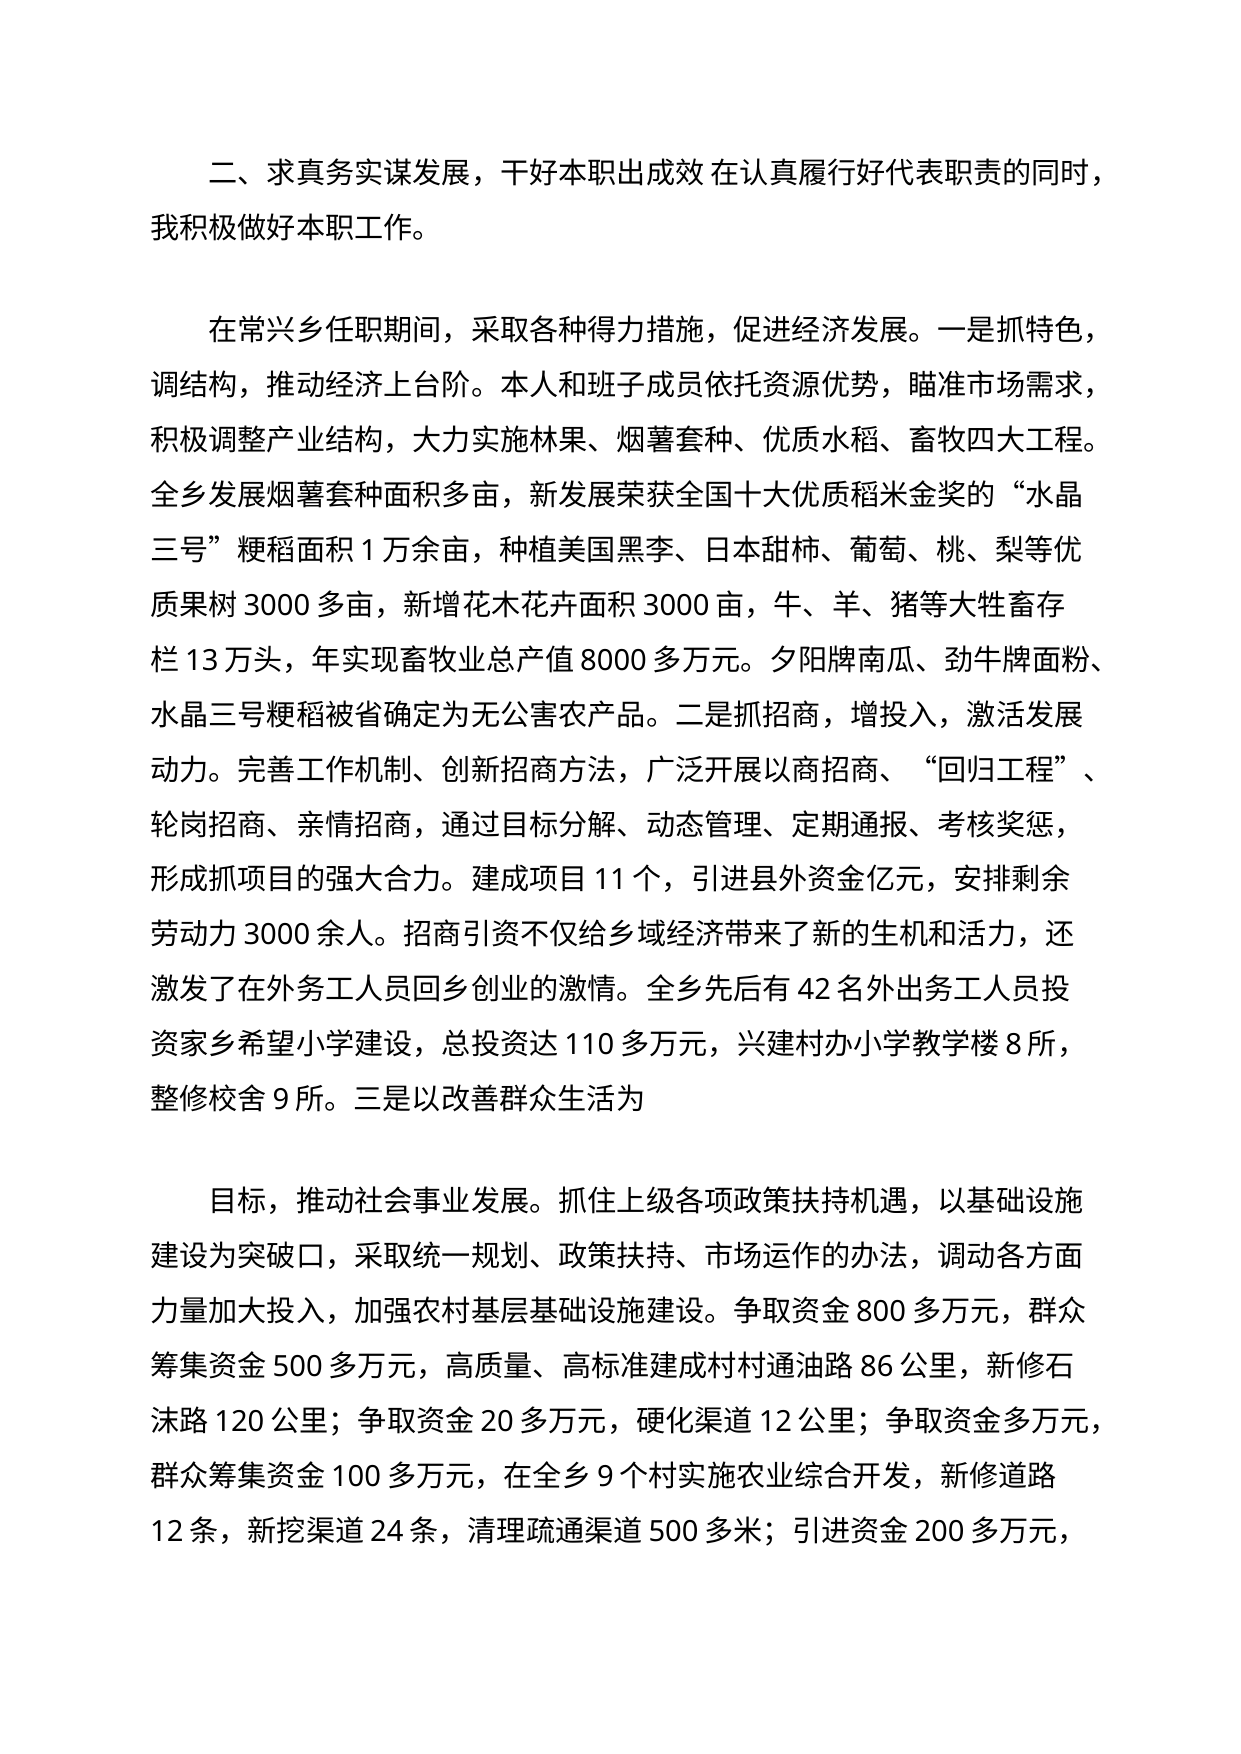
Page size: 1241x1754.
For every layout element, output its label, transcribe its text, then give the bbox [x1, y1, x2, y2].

text 在常兴乡任职期间，采取各种得力措施，促进经济发展。一是抓特色，调结构，推动经济上台阶。本人和班子成员依托资源优势，瞄准市场需求，积极调整产业结构，大力实施林果、烟薯套种、优质水稻、畜牧四大工程。全乡发展烟薯套种面积多亩，新发展荣获全国十大优质稻米金奖的“水晶三号”粳稻面积1万余亩，种植美国黑李、日本甜柿、葡萄、桃、梨等优质果树3000多亩，新增花木花卉面积3000亩，牛、羊、猪等大牲畜存栏13万头，年实现畜牧业总产值8000多万元。夕阳牌南瓜、劲牛牌面粉、水晶三号粳稻被省确定为无公害农产品。二是抓招商，增投入，激活发展动力。完善工作机制、创新招商方法，广泛开展以商招商、“回归工程”、轮岗招商、亲情招商，通过目标分解、动态管理、定期通报、考核奖惩，形成抓项目的强大合力。建成项目11个，引进县外资金亿元，安排剩余劳动力3000余人。招商引资不仅给乡域经济带来了新的生机和活力，还激发了在外务工人员回乡创业的激情。全乡先后有42名外出务工人员投资家乡希望小学建设，总投资达110多万元，兴建村办小学教学楼8所，整修校舍9所。三是以改善群众生活为 [150, 307, 1090, 1118]
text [150, 1178, 1090, 1550]
text 二、求真务实谋发展，干好本职出成效 在认真履行好代表职责的同时，我积极做好本职工作。 [150, 150, 1090, 247]
